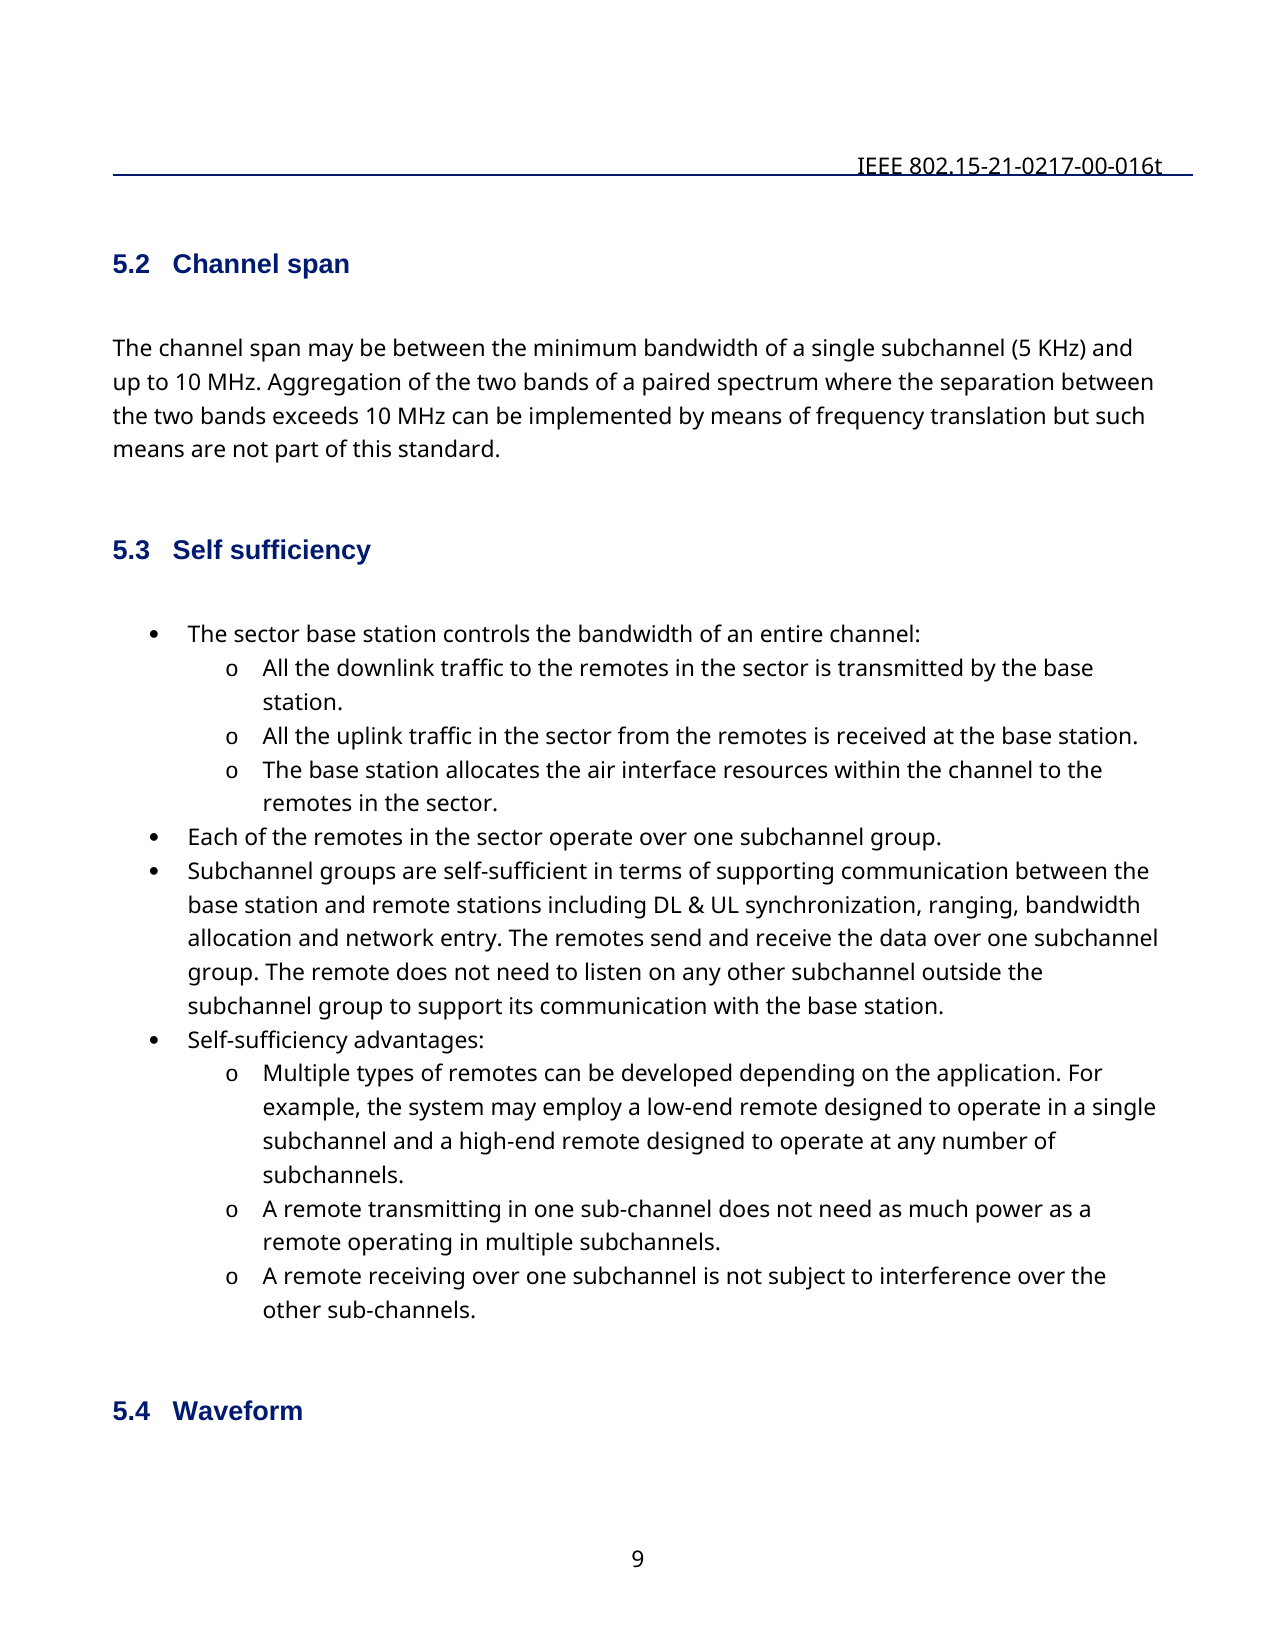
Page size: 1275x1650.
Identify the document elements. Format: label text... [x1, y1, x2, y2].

list Self-sufficiency advantages: [150, 1024, 1162, 1055]
list Multiple types of remotes can be developed depending on the application. For example, the system may employ a low-end remote designed to operate in a single subchannel and a high-end remote designed to operate at any number of subchannels. [225, 1057, 1162, 1190]
list Subchannel groups are self-sufficient in terms of supporting communication between the base station and remote stations including DL & UL synchronization, ranging, bandwidth allocation and network entry. The remotes send and receive the data over one subchannel group. The remote does not need to listen on any other subchannel outside the subchannel group to support its communication with the base station. [150, 855, 1162, 1021]
list The sector base station controls the bandwidth of an entire channel: [150, 618, 1162, 649]
list Each of the remotes in the sector operate over one subchannel group. [150, 821, 1162, 852]
list A remote transmitting in one sub-channel does not need as much power as a remote operating in multiple subchannels. [225, 1192, 1162, 1258]
subtitle Waveform [112, 1395, 1162, 1426]
list The base station allocates the air interface resources within the channel to the remotes in the sector. [225, 753, 1162, 819]
text The channel span may be between the minimum bandwidth of a single subchannel (5 KHz) and up to 10 MHz. Aggregation of the two bands of a paired spectrum where the separation between the two bands exceeds 10 MHz can be implemented by means of frequency translation but such means are not part of this standard. [112, 332, 1162, 464]
subtitle Self sufficiency [112, 534, 1162, 565]
subtitle Channel span [112, 248, 1162, 279]
list A remote receiving over one subchannel is not subject to interference over the other sub-channels. [225, 1260, 1162, 1325]
list All the downlink traffic to the remotes in the sector is transmitted by the base station. [225, 652, 1162, 717]
list All the uplink traffic in the sector from the remotes is received at the base station. [225, 720, 1162, 751]
